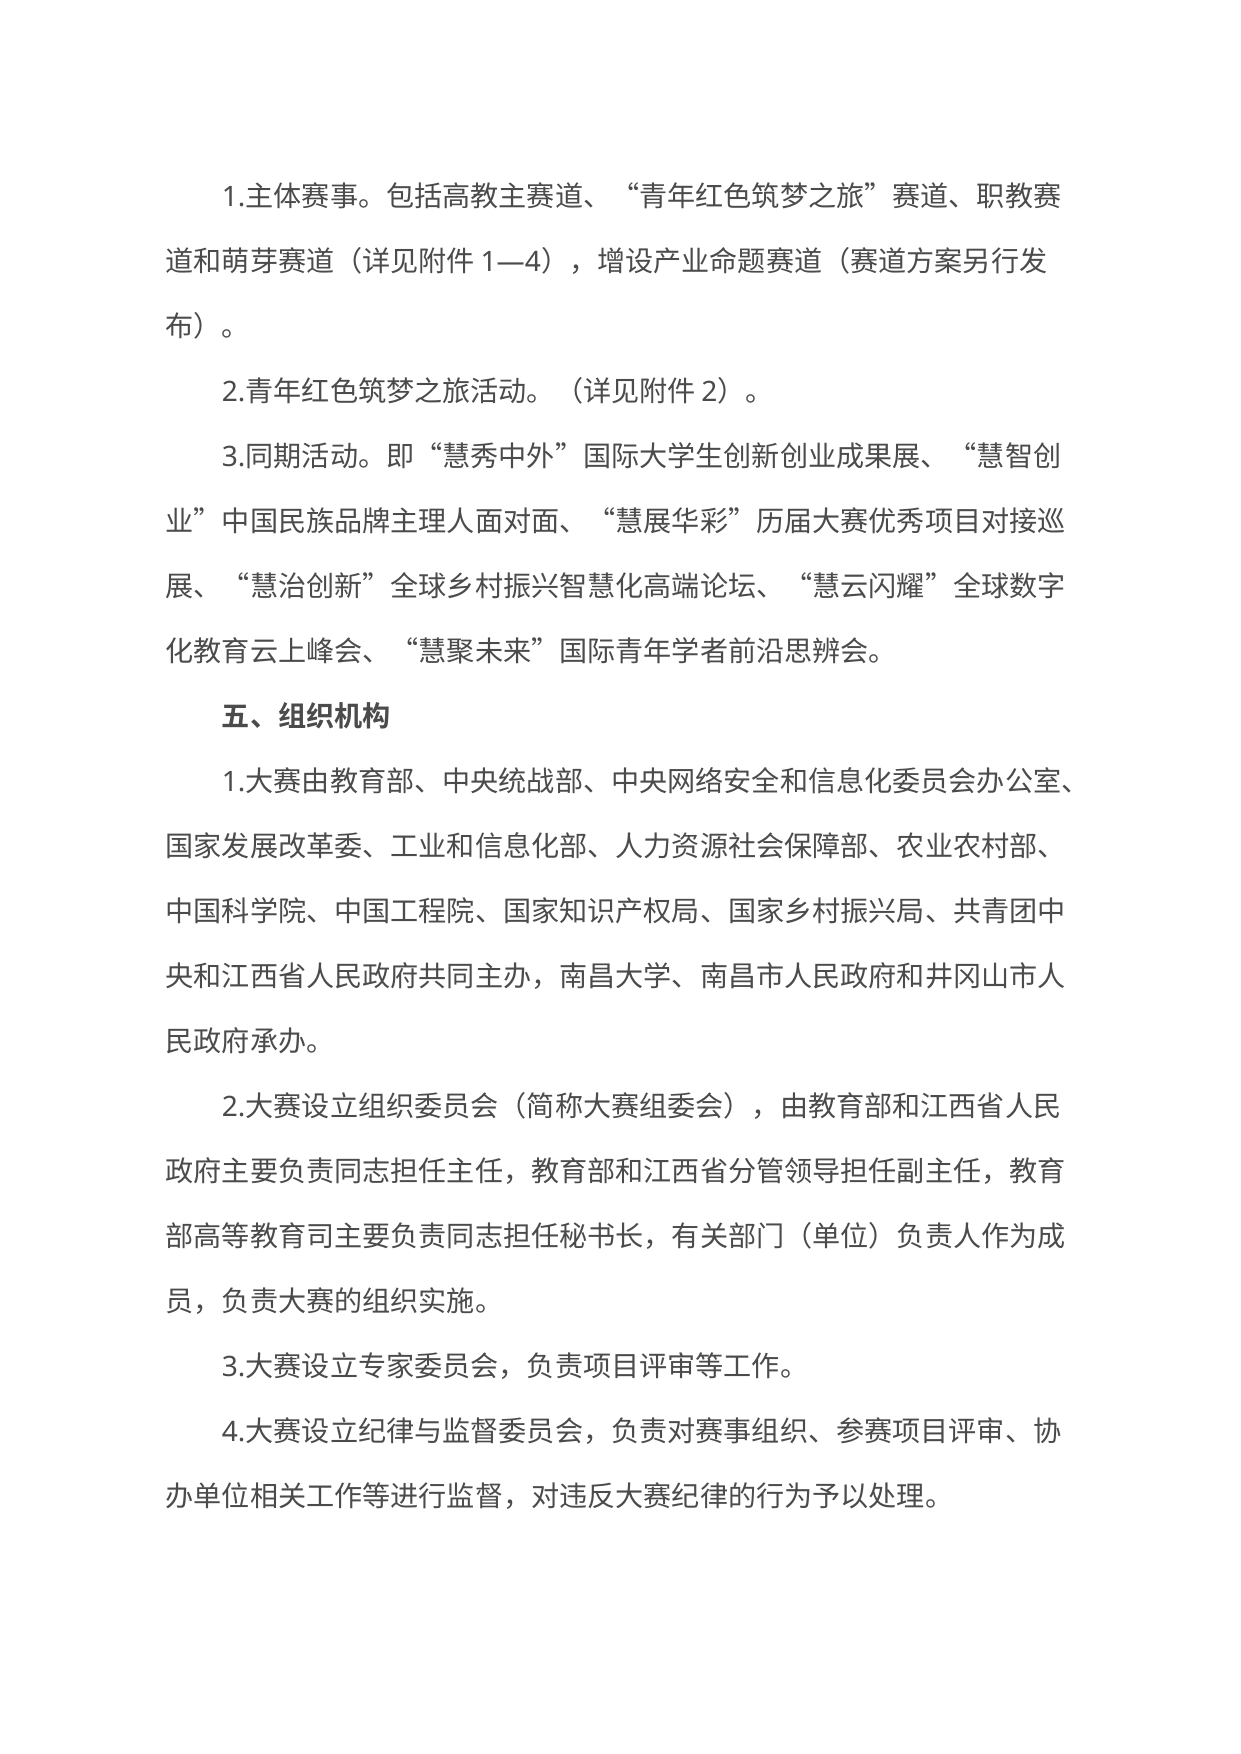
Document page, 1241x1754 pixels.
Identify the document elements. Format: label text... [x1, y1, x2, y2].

text 4.大赛设立纪律与监督委员会，负责对赛事组织、参赛项目评审、协办单位相关工作等进行监督，对违反大赛纪律的行为予以处理。 [165, 1397, 1075, 1527]
text 1.主体赛事。包括高教主赛道、“青年红色筑梦之旅”赛道、职教赛道和萌芽赛道（详见附件1—4），增设产业命题赛道（赛道方案另行发布）。 [165, 162, 1075, 357]
text 1.大赛由教育部、中央统战部、中央网络安全和信息化委员会办公室、国家发展改革委、工业和信息化部、人力资源社会保障部、农业农村部、中国科学院、中国工程院、国家知识产权局、国家乡村振兴局、共青团中央和江西省人民政府共同主办，南昌大学、南昌市人民政府和井冈山市人民政府承办。 [165, 747, 1075, 1072]
text 2.青年红色筑梦之旅活动。（详见附件2）。 [165, 357, 1075, 422]
text 五、组织机构 [165, 682, 1075, 747]
text 3.大赛设立专家委员会，负责项目评审等工作。 [165, 1332, 1075, 1397]
text 3.同期活动。即“慧秀中外”国际大学生创新创业成果展、“慧智创业”中国民族品牌主理人面对面、“慧展华彩”历届大赛优秀项目对接巡展、“慧治创新”全球乡村振兴智慧化高端论坛、“慧云闪耀”全球数字化教育云上峰会、“慧聚未来”国际青年学者前沿思辨会。 [165, 422, 1075, 682]
text 2.大赛设立组织委员会（简称大赛组委会），由教育部和江西省人民政府主要负责同志担任主任，教育部和江西省分管领导担任副主任，教育部高等教育司主要负责同志担任秘书长，有关部门（单位）负责人作为成员，负责大赛的组织实施。 [165, 1072, 1075, 1332]
